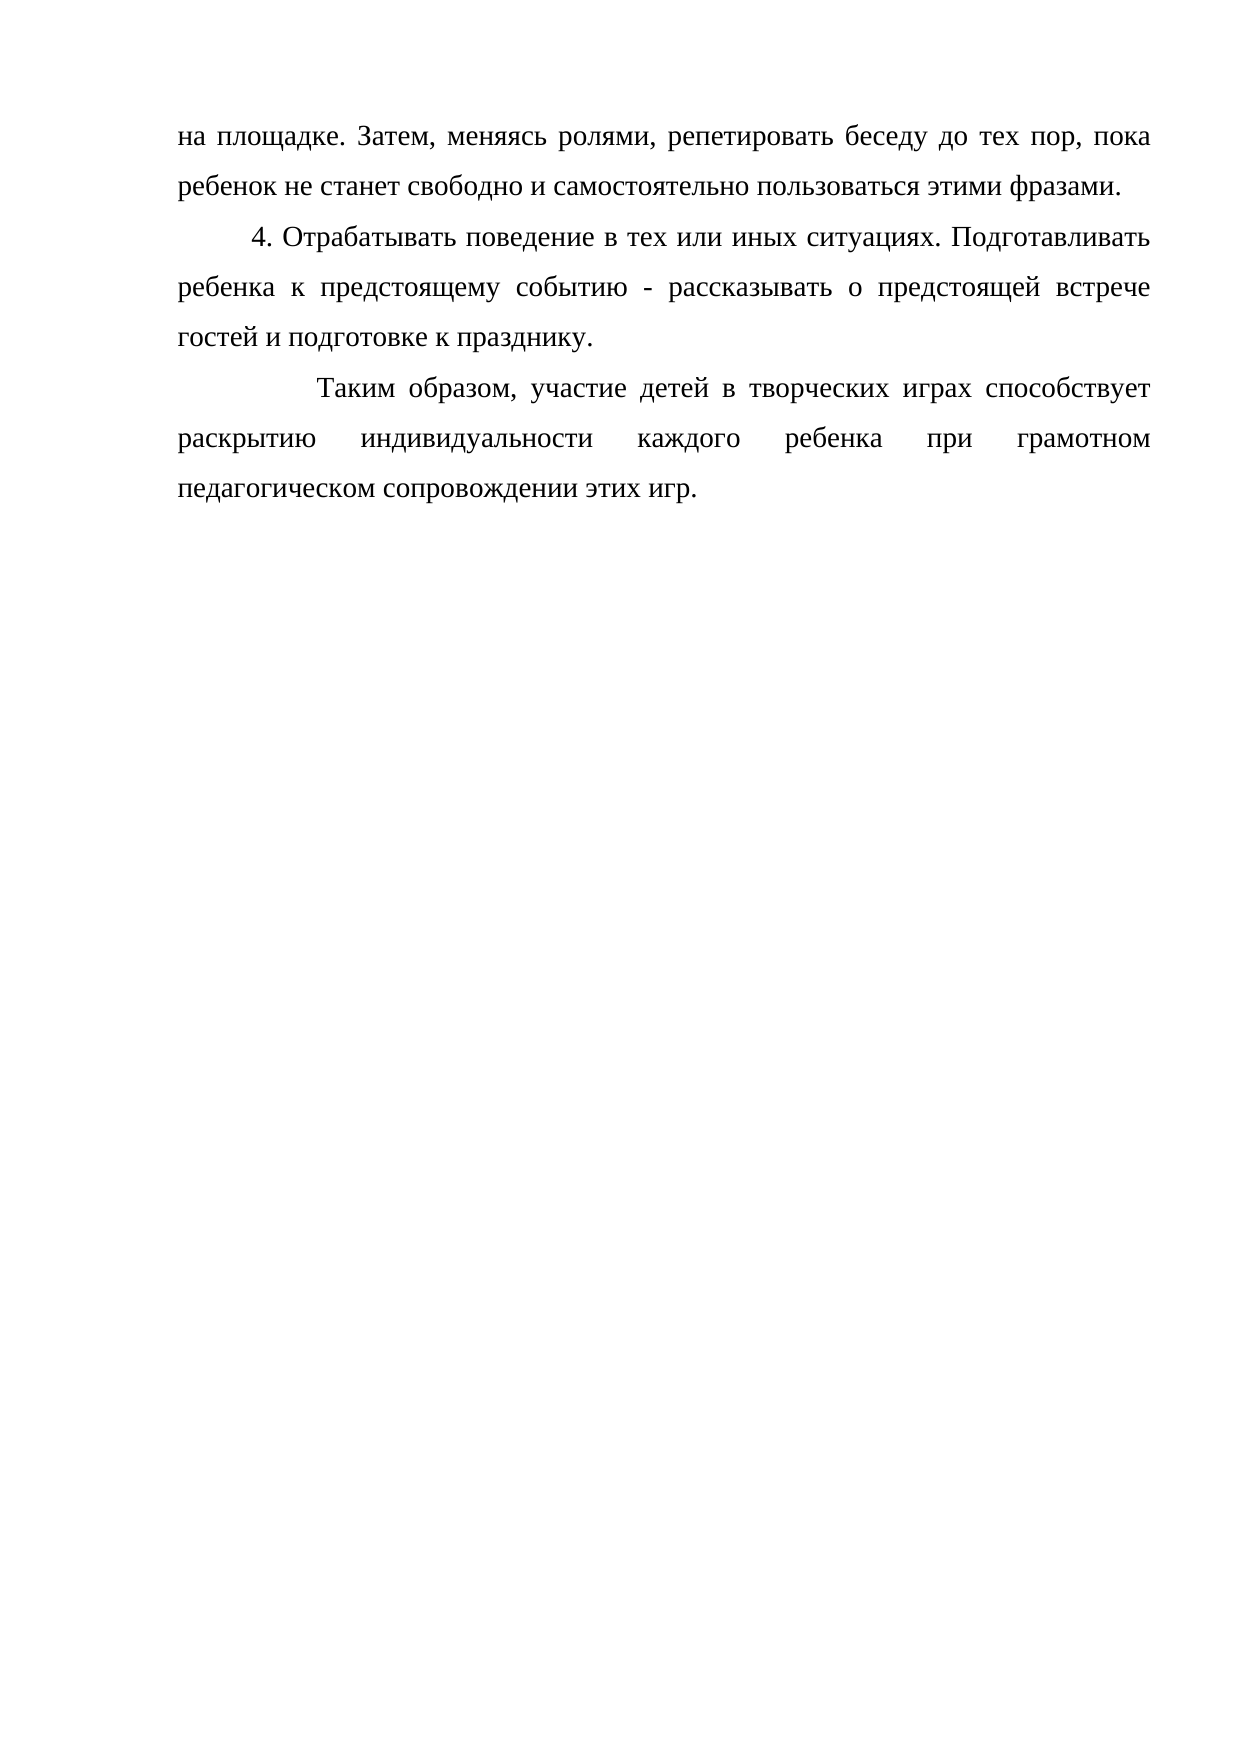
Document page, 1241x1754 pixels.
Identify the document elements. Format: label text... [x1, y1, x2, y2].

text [177, 118, 1152, 202]
text Таким образом, участие детей в творческих играх способствует раскрытию индивидуальности каждого ребенка при грамотном педагогическом сопровождении этих игр. [177, 370, 1152, 504]
text 4. Отрабатывать поведение в тех или иных ситуациях. Подготавливать ребенка к предстоящему событию - рассказывать о предстоящей встрече гостей и подготовке к празднику. [177, 219, 1152, 353]
